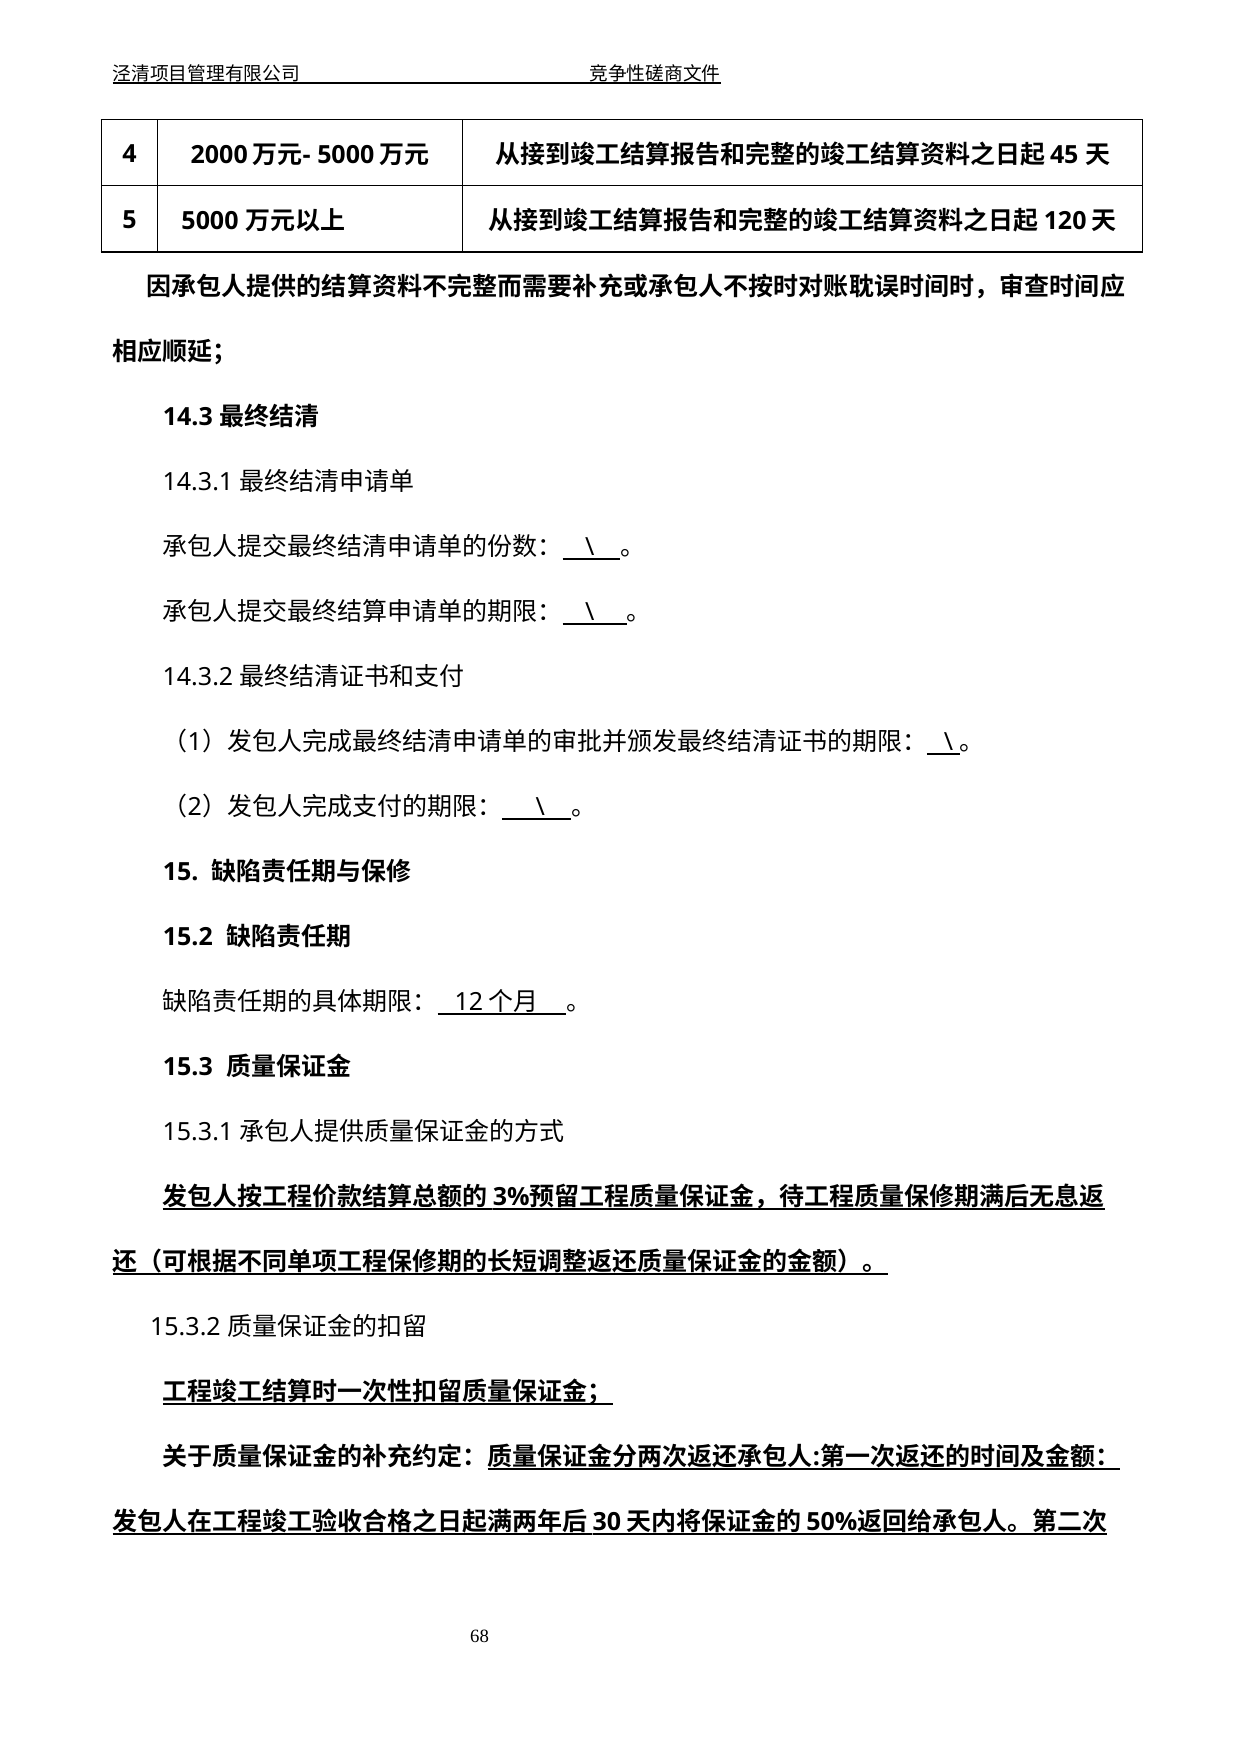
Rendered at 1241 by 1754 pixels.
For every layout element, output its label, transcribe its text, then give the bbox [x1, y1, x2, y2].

text 14.3 最终结清 [112, 382, 1128, 447]
table_cell 5000 万元以上 [158, 186, 462, 251]
table_cell 4 [102, 120, 157, 185]
text 14.3.1 最终结清申请单 [112, 447, 1128, 512]
text 15.3.1 承包人提供质量保证金的方式 [112, 1097, 1128, 1162]
table_cell 5 [102, 186, 157, 251]
text （1）发包人完成最终结清申请单的审批并颁发最终结清证书的期限： \ 。 [112, 707, 1128, 772]
text 承包人提交最终结清申请单的份数： \ 。 [112, 512, 1128, 577]
text 因承包人提供的结算资料不完整而需要补充或承包人不按时对账耽误时间时，审查时间应相应顺延； [112, 253, 1128, 382]
text 15.3.2 质量保证金的扣留 [112, 1292, 1128, 1357]
text 14.3.2 最终结清证书和支付 [112, 642, 1128, 707]
text （2）发包人完成支付的期限： \ 。 [112, 772, 1128, 837]
text 15. 缺陷责任期与保修 [112, 837, 1128, 902]
text 15.3 质量保证金 [112, 1032, 1128, 1097]
text 15.2 缺陷责任期 [112, 902, 1128, 967]
table_cell 从接到竣工结算报告和完整的竣工结算资料之日起120天 [463, 186, 1142, 251]
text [112, 1422, 1128, 1552]
table_cell 2000万元- 5000万元 [158, 120, 462, 185]
table_cell 从接到竣工结算报告和完整的竣工结算资料之日起45 天 [463, 120, 1142, 185]
text 发包人按工程价款结算总额的3%预留工程质量保证金，待工程质量保修期满后无息返还（可根据不同单项工程保修期的长短调整返还质量保证金的金额）。 [112, 1162, 1128, 1292]
text 承包人提交最终结算申请单的期限： \ 。 [112, 577, 1128, 642]
text 缺陷责任期的具体期限： 12个月 。 [112, 967, 1128, 1032]
text 工程竣工结算时一次性扣留质量保证金； [112, 1357, 1128, 1422]
